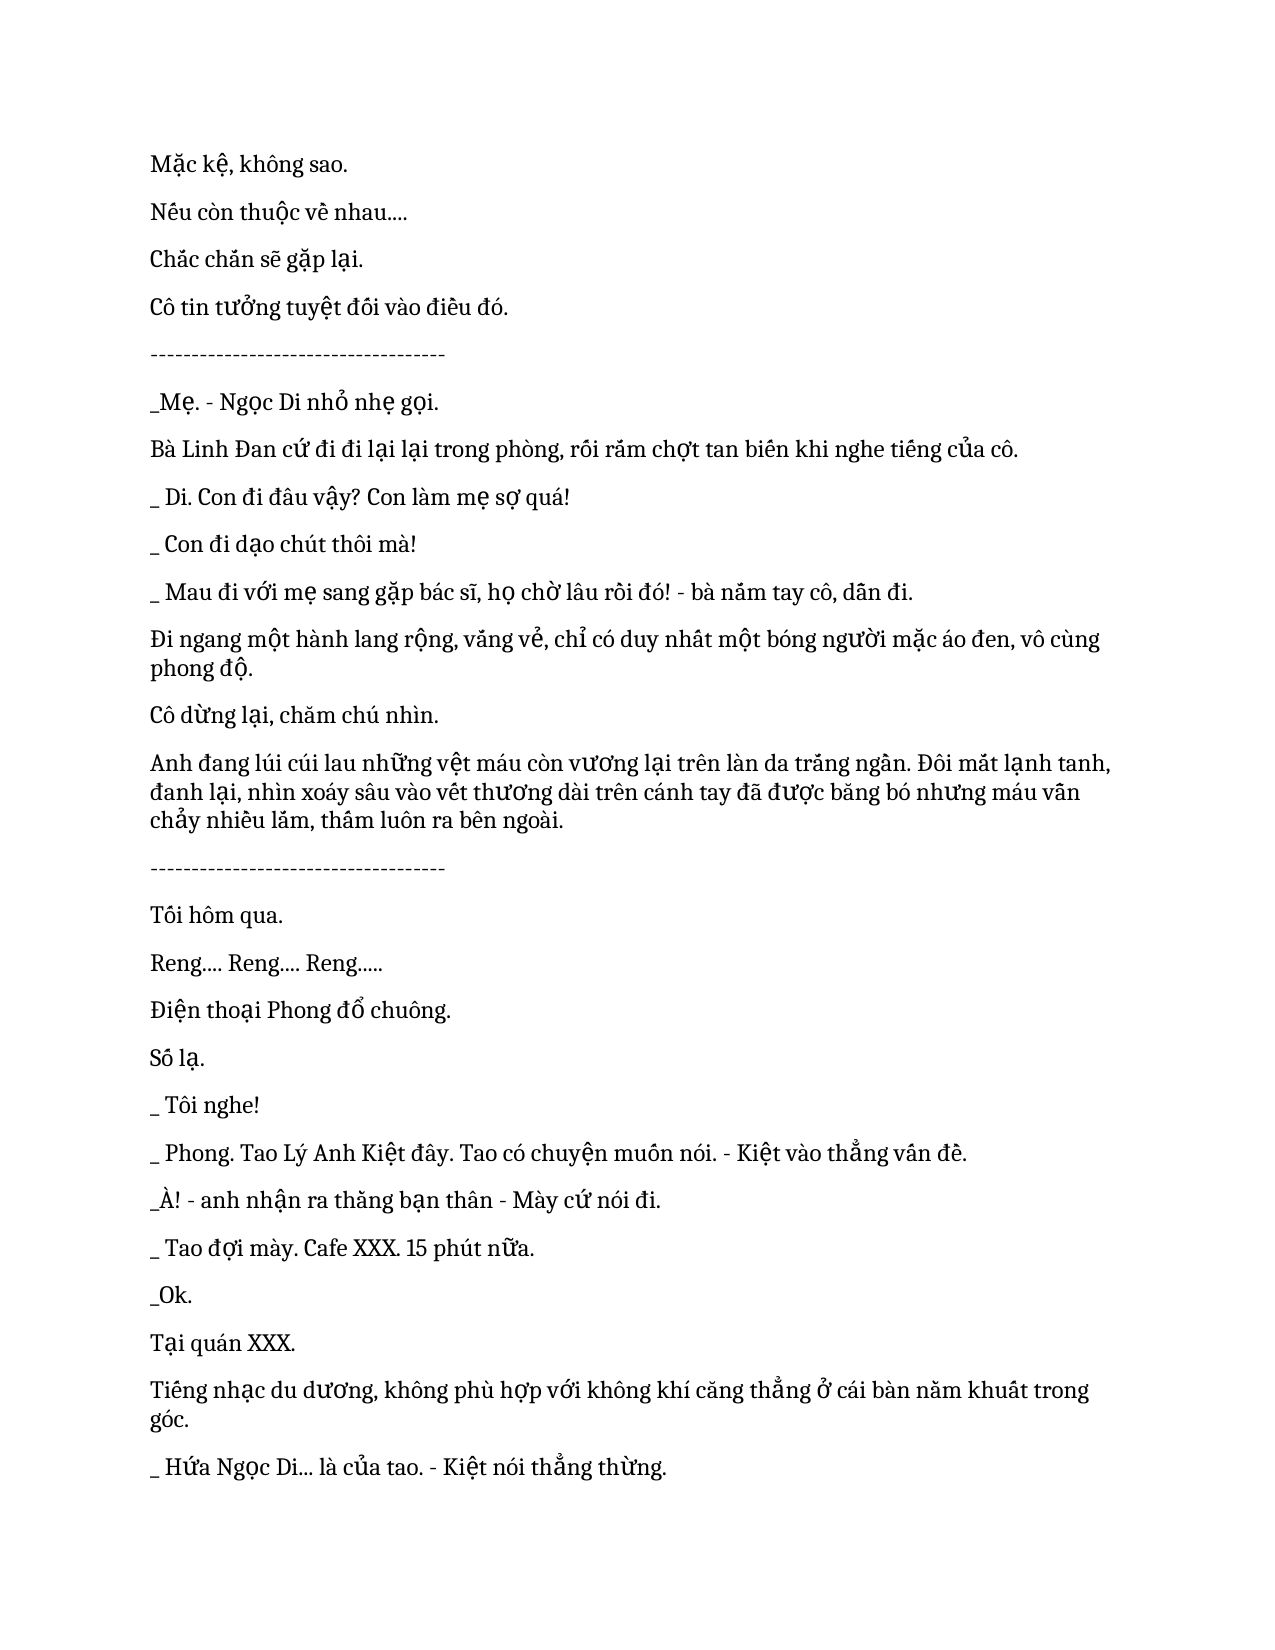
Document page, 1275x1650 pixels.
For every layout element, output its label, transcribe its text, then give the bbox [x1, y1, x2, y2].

text _ Phong. Tao Lý Anh Kiệt đây. Tao có chuyện muốn nói. - Kiệt vào thẳng vấn đề. [150, 1139, 1125, 1167]
text Tiếng nhạc du dương, không phù hợp với không khí căng thẳng ở cái bàn nằm khuất trong góc. [150, 1376, 1125, 1434]
text Chắc chắn sẽ gặp lại. [150, 245, 1125, 274]
text Reng.... Reng.... Reng..... [150, 949, 1125, 977]
text _ Hứa Ngọc Di... là của tao. - Kiệt nói thẳng thừng. [150, 1452, 1125, 1481]
text Đi ngang một hành lang rộng, vắng vẻ, chỉ có duy nhất một bóng người mặc áo đen, vô cùng phong độ. [150, 625, 1125, 682]
text ------------------------------------ [150, 854, 1125, 882]
text Mặc kệ, không sao. [150, 150, 1125, 179]
text Anh đang lúi cúi lau những vệt máu còn vương lại trên làn da trắng ngần. Đôi mắt lạnh tanh, đanh lại, nhìn xoáy sâu vào vết thương dài trên cánh tay đã được băng bó nhưng máu vẫn chảy nhiều lắm, thấm luôn ra bên ngoài. [150, 749, 1125, 835]
text _À! - anh nhận ra thằng bạn thân - Mày cứ nói đi. [150, 1186, 1125, 1215]
text Tại quán XXX. [150, 1329, 1125, 1357]
text Nếu còn thuộc về nhau.... [150, 197, 1125, 226]
text _ Con đi dạo chút thôi mà! [150, 530, 1125, 559]
text _Mẹ. - Ngọc Di nhỏ nhẹ gọi. [150, 387, 1125, 416]
text _Ok. [150, 1281, 1125, 1310]
text Cô dừng lại, chăm chú nhìn. [150, 701, 1125, 730]
text Cô tin tưởng tuyệt đối vào điều đó. [150, 292, 1125, 321]
text Bà Linh Đan cứ đi đi lại lại trong phòng, rối rắm chợt tan biến khi nghe tiếng của cô. [150, 435, 1125, 464]
text Số lạ. [150, 1044, 1125, 1072]
text ------------------------------------ [150, 340, 1125, 369]
text Điện thoại Phong đổ chuông. [150, 996, 1125, 1025]
text _ Tao đợi mày. Cafe XXX. 15 phút nữa. [150, 1234, 1125, 1262]
text _ Di. Con đi đâu vậy? Con làm mẹ sợ quá! [150, 482, 1125, 511]
text _ Tôi nghe! [150, 1091, 1125, 1120]
text Tối hôm qua. [150, 901, 1125, 930]
text _ Mau đi với mẹ sang gặp bác sĩ, họ chờ lâu rồi đó! - bà nắm tay cô, dẫn đi. [150, 577, 1125, 606]
